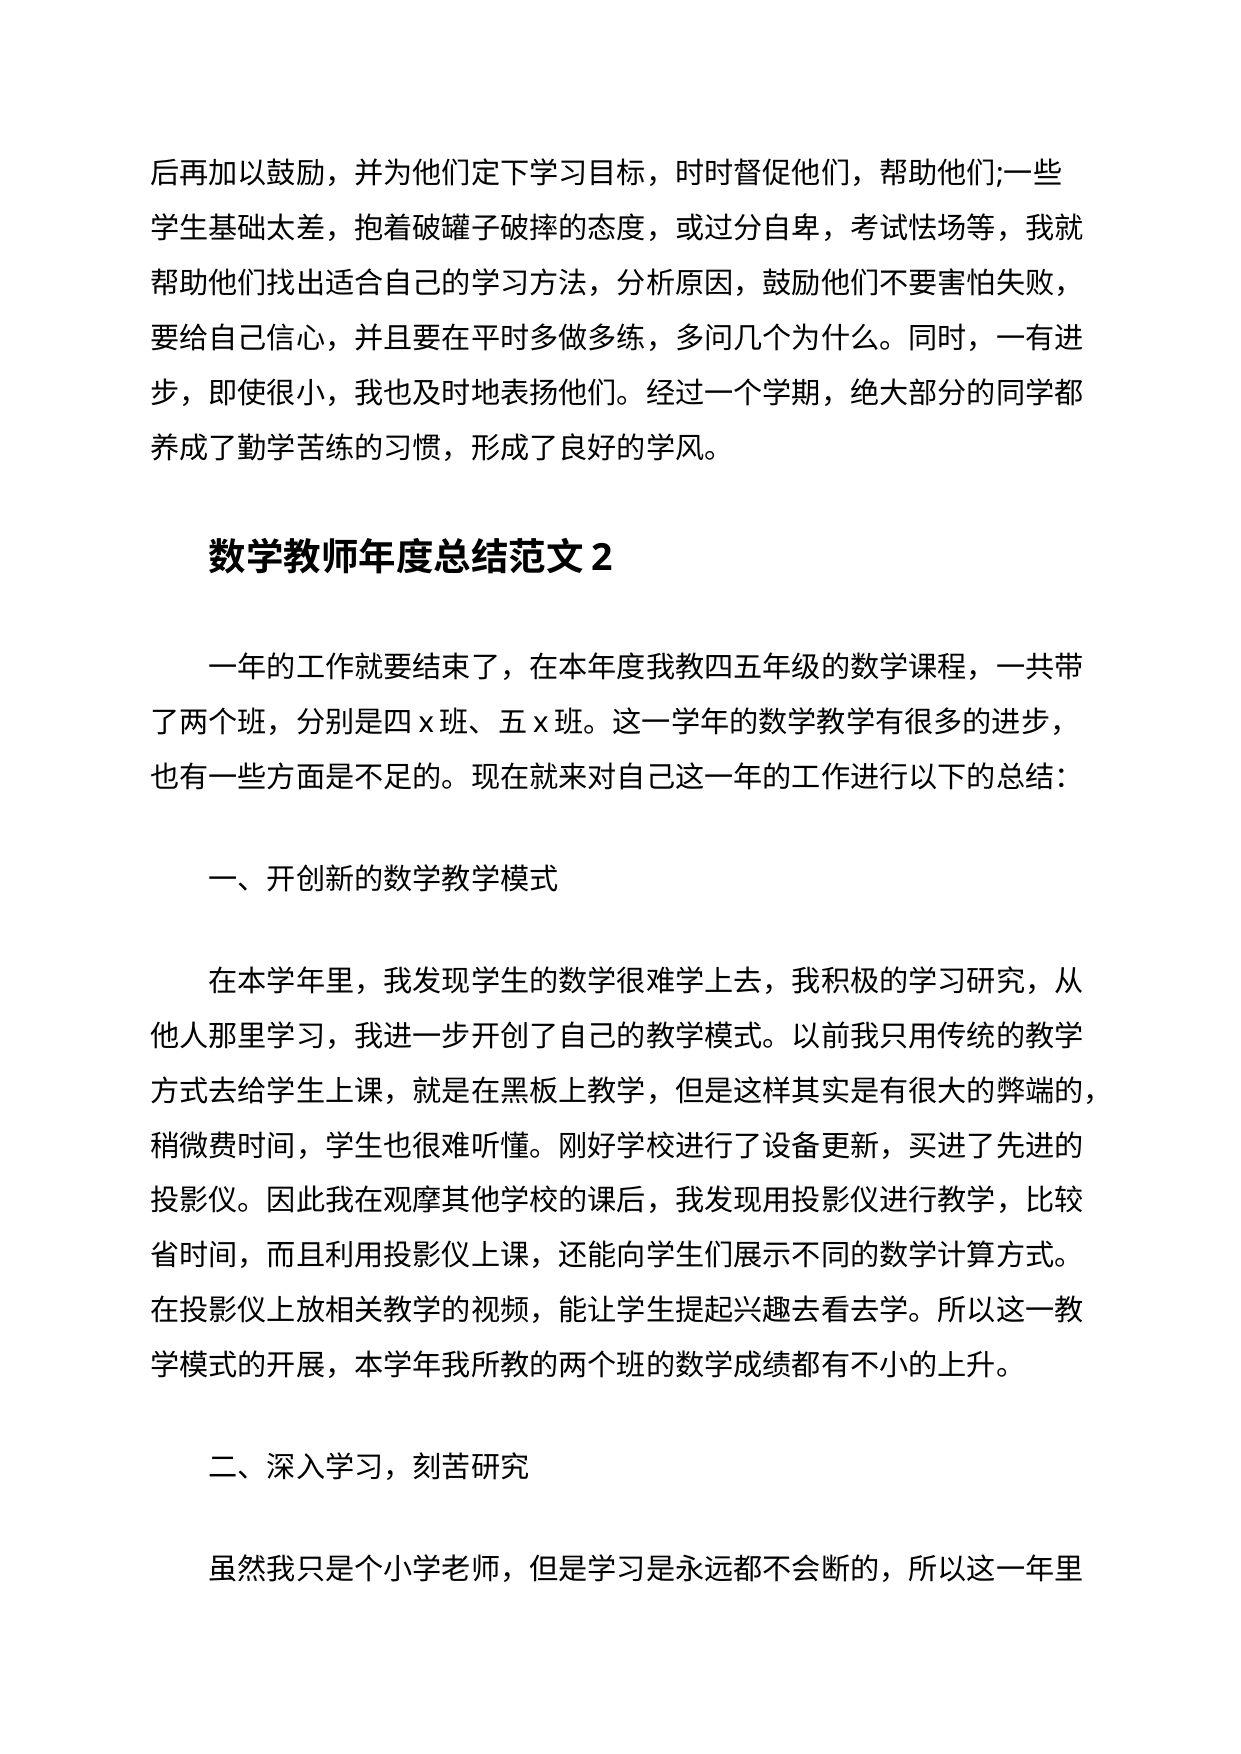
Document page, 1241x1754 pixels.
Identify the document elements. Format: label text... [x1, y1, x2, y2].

text 一、开创新的数学教学模式 [150, 856, 1090, 898]
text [150, 150, 1090, 467]
text 在本学年里，我发现学生的数学很难学上去，我积极的学习研究，从他人那里学习，我进一步开创了自己的教学模式。以前我只用传统的教学方式去给学生上课，就是在黑板上教学，但是这样其实是有很大的弊端的，稍微费时间，学生也很难听懂。刚好学校进行了设备更新，买进了先进的投影仪。因此我在观摩其他学校的课后，我发现用投影仪进行教学，比较省时间，而且利用投影仪上课，还能向学生们展示不同的数学计算方式。在投影仪上放相关教学的视频，能让学生提起兴趣去看去学。所以这一教学模式的开展，本学年我所教的两个班的数学成绩都有不小的上升。 [150, 957, 1090, 1384]
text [150, 1545, 1090, 1587]
text 二、深入学习，刻苦研究 [150, 1443, 1090, 1486]
text 一年的工作就要结束了，在本年度我教四五年级的数学课程，一共带了两个班，分别是四x班、五x班。这一学年的数学教学有很多的进步，也有一些方面是不足的。现在就来对自己这一年的工作进行以下的总结： [150, 644, 1090, 796]
text 数学教师年度总结范文2 [150, 526, 1090, 581]
